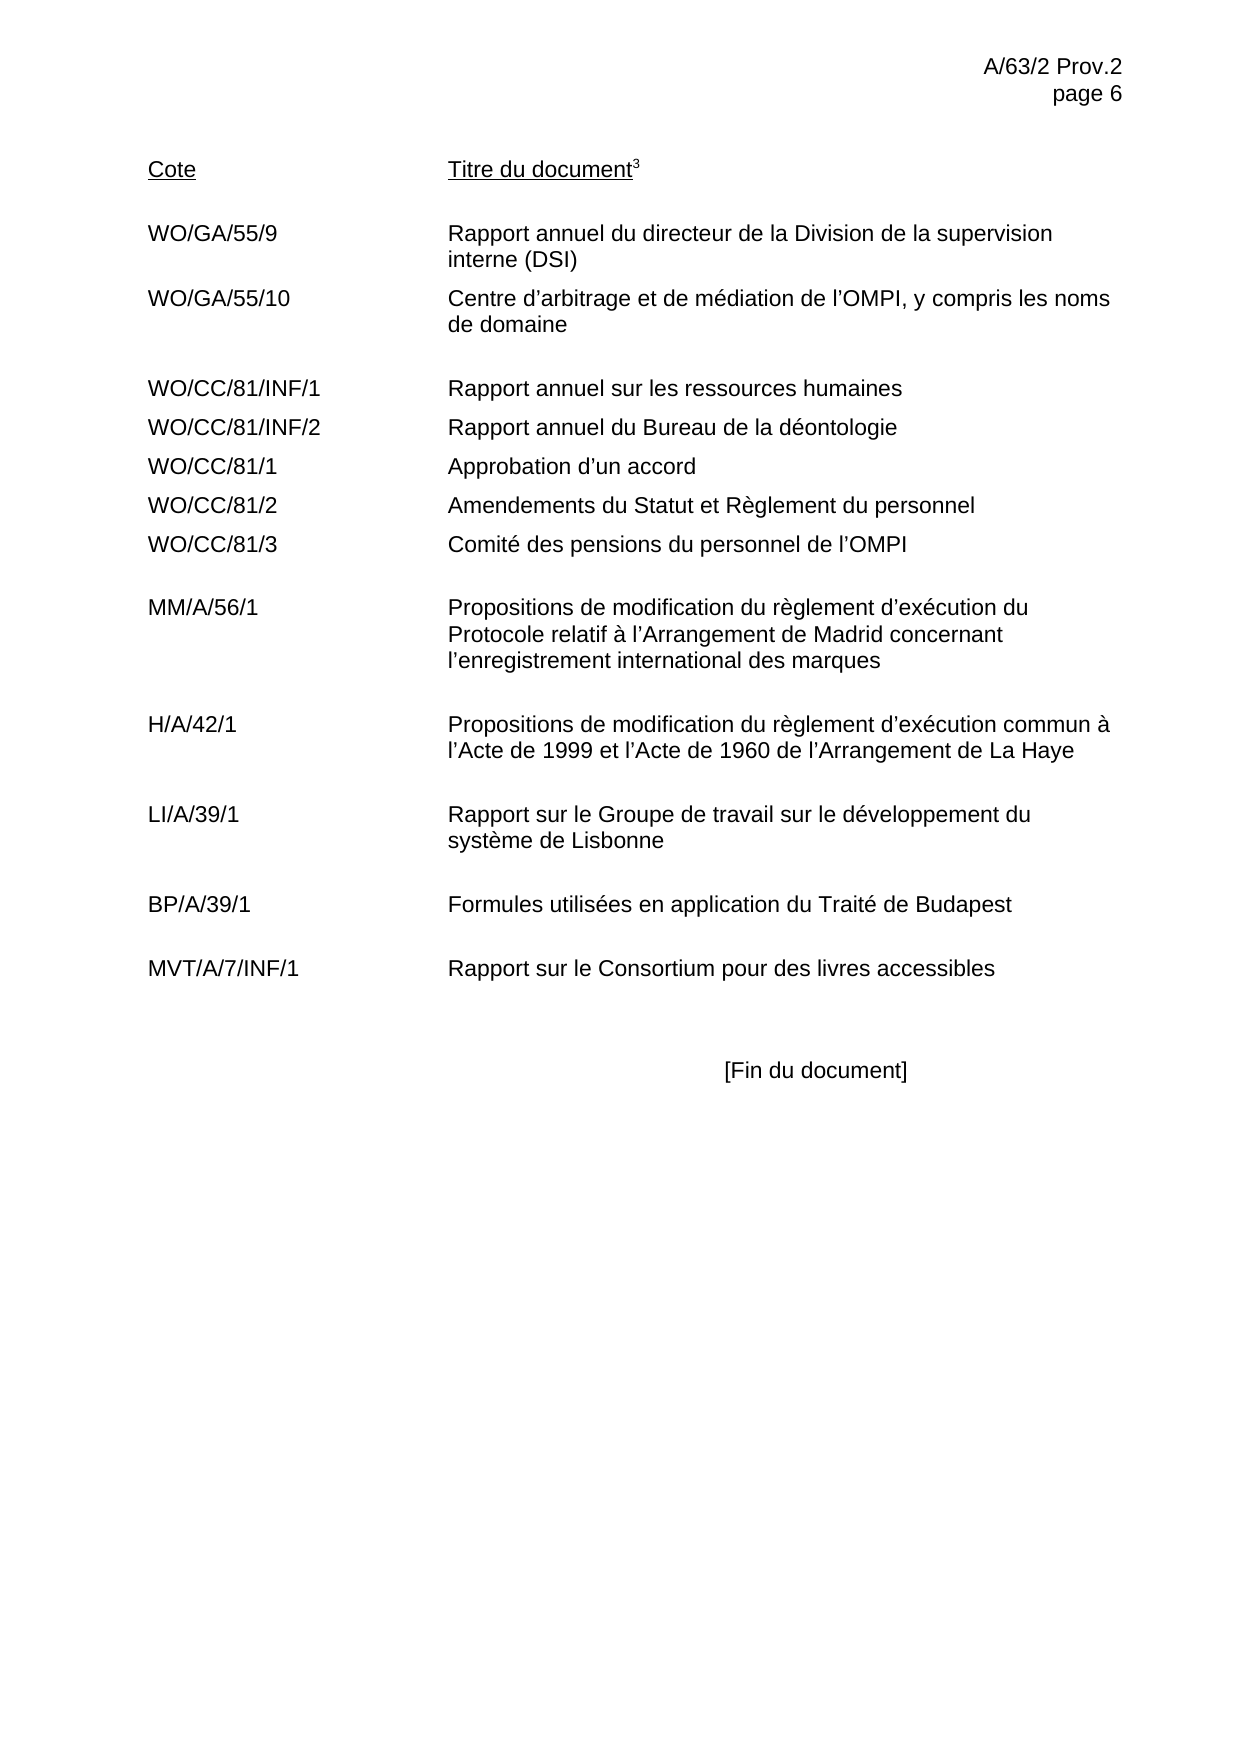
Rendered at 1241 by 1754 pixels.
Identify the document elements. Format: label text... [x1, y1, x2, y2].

text MVT/A/7/INF/1 Rapport sur le Consortium pour des livres accessibles [148, 955, 1122, 982]
text WO/CC/81/3 Comité des pensions du personnel de l’OMPI [148, 531, 1122, 557]
text LI/A/39/1 Rapport sur le Groupe de travail sur le développement du système de Lisbonne [148, 801, 1122, 854]
text WO/CC/81/2 Amendements du Statut et Règlement du personnel [148, 492, 1122, 518]
text WO/GA/55/9 Rapport annuel du directeur de la Division de la supervision interne (DSI) [148, 220, 1122, 272]
subtitle Cote Titre du document3 [148, 156, 1122, 182]
text H/A/42/1 Propositions de modification du règlement d’exécution commun à l’Acte de 1999 et l’Acte de 1960 de l’Arrangement de La Haye [148, 711, 1122, 764]
text WO/CC/81/1 Approbation d’un accord [148, 453, 1122, 479]
text BP/A/39/1 Formules utilisées en application du Traité de Budapest [148, 891, 1122, 918]
text WO/CC/81/INF/1 Rapport annuel sur les ressources humaines [148, 375, 1122, 401]
text WO/CC/81/INF/2 Rapport annuel du Bureau de la déontologie [148, 414, 1122, 440]
text [Fin du document] [724, 1057, 1122, 1083]
text WO/GA/55/10 Centre d’arbitrage et de médiation de l’OMPI, y compris les noms de domaine [148, 285, 1122, 338]
text MM/A/56/1 Propositions de modification du règlement d’exécution du Protocole relatif à l’Arrangement de Madrid concernant l’enregistrement international des marques [148, 594, 1122, 673]
